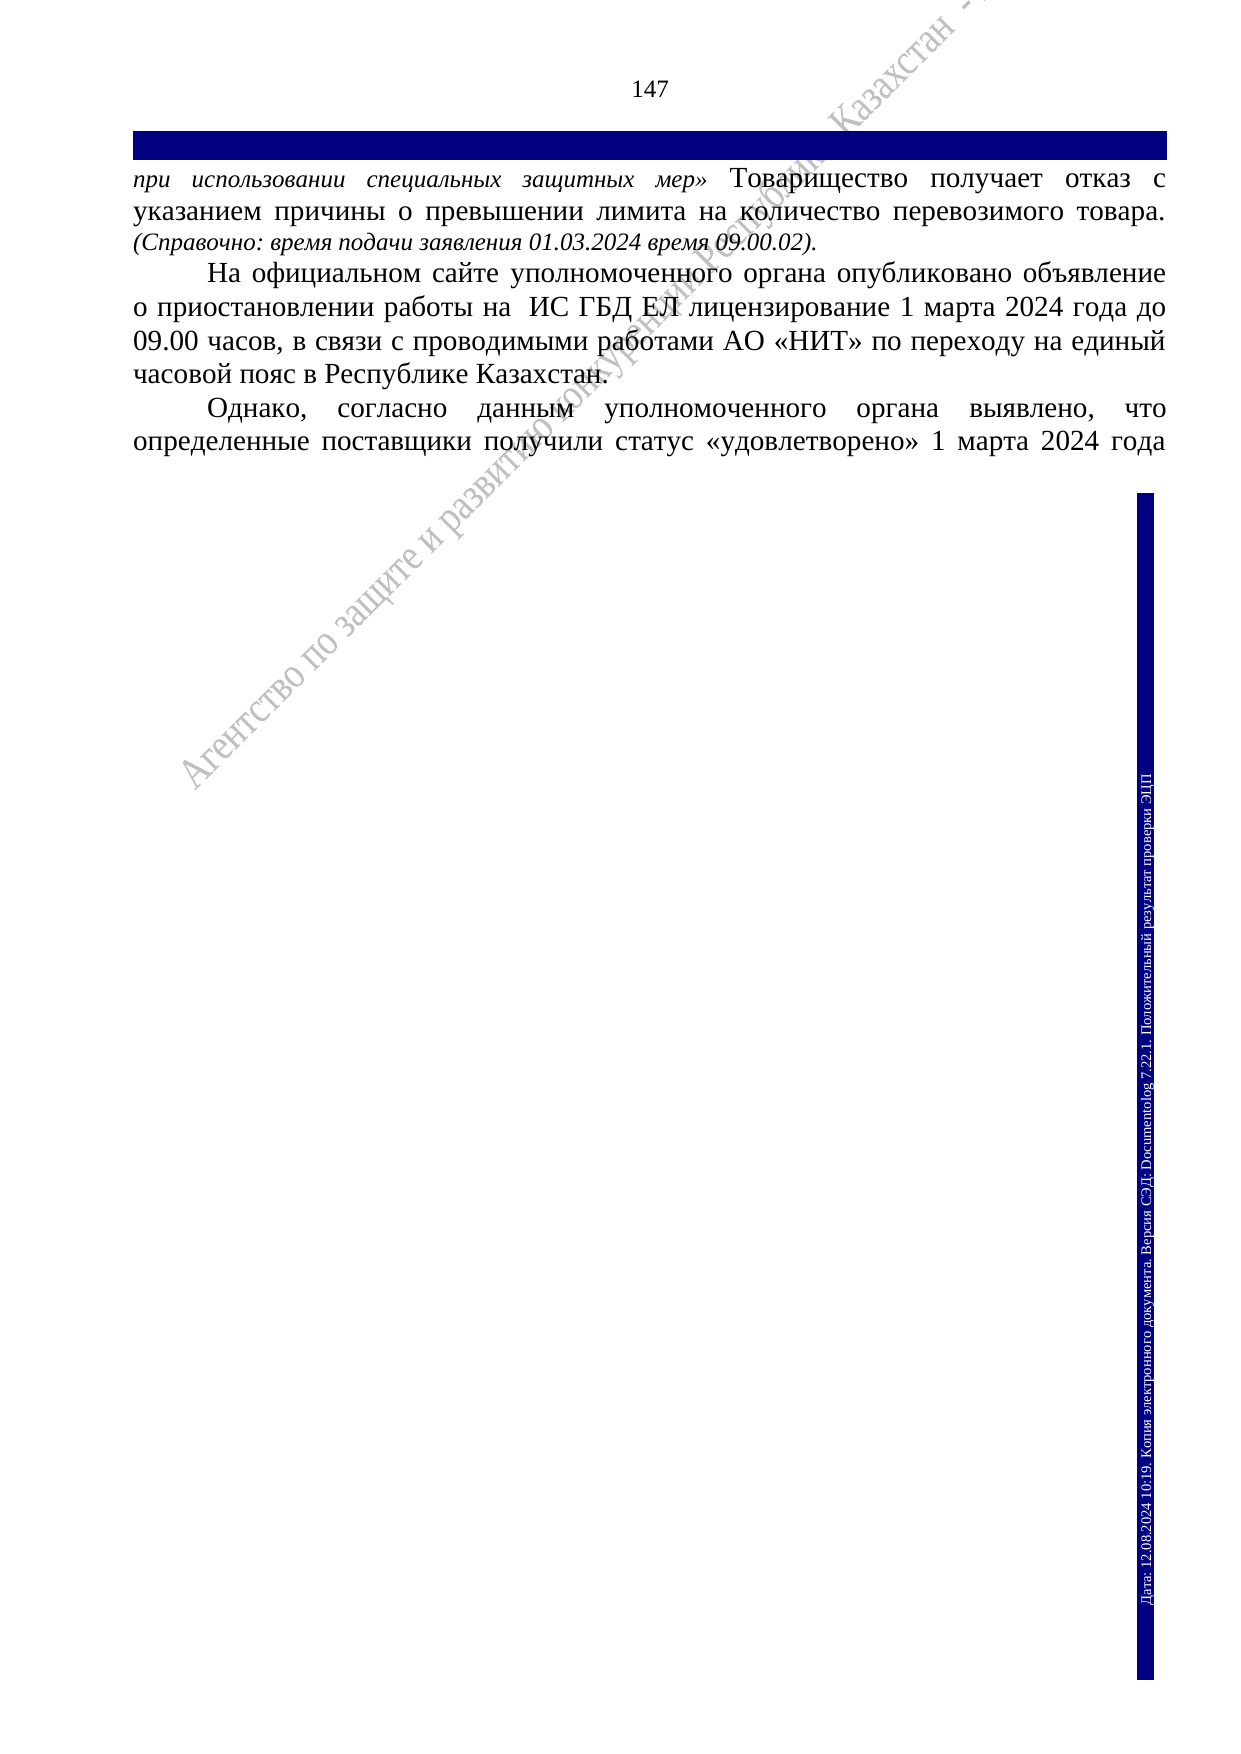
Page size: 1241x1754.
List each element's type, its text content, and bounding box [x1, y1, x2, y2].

text Однако, согласно данным уполномоченного органа выявлено, что определенные поставщики получили статус «удовлетворено» 1 марта 2024 года время 00.33, 00.39, 00.57, 1.00, 1.02, 1.27 часов, тем самым, получив неравный доступ на сайт ИС ГБД ЕЛ. [133, 390, 1167, 457]
text На официальном сайте уполномоченного органа опубликовано объявление о приостановлении работы на ИС ГБД ЕЛ лицензирование 1 марта 2024 года до 09.00 часов, в связи с проводимыми работами АО «НИТ» по переходу на единый часовой пояс в Республике Казахстан. [133, 256, 1167, 390]
text В адрес Агентства поступило обращение ХХХХХ на неправомерные действия уполномоченного органа по несоблюдению принципов равного доступа при получении государственной услуги. Товарищество осуществляет деятельность по реализации импортного мяса птицы. Так, проведено распределение тарифных квот на мясо птицы новым поставщикам, через ИС «Государственная база данных «Е-лицензирование» (далее – ИС ГБД ЕЛ) от 1 марта 2024 года. По итогам рассмотрения заявки «таможенное-тарифное и нетарифное регулирование внешнеэкономической деятельности на основании решений Правительства Республики Казахстан и (или) Евразийской экономической комиссии, а также импорт товаров при использовании специальных защитных мер» Товарищество получает отказ с указанием причины о превышении лимита на количество перевозимого товара. (Справочно: время подачи заявления 01.03.2024 время 09.00.02). [133, 160, 1167, 256]
